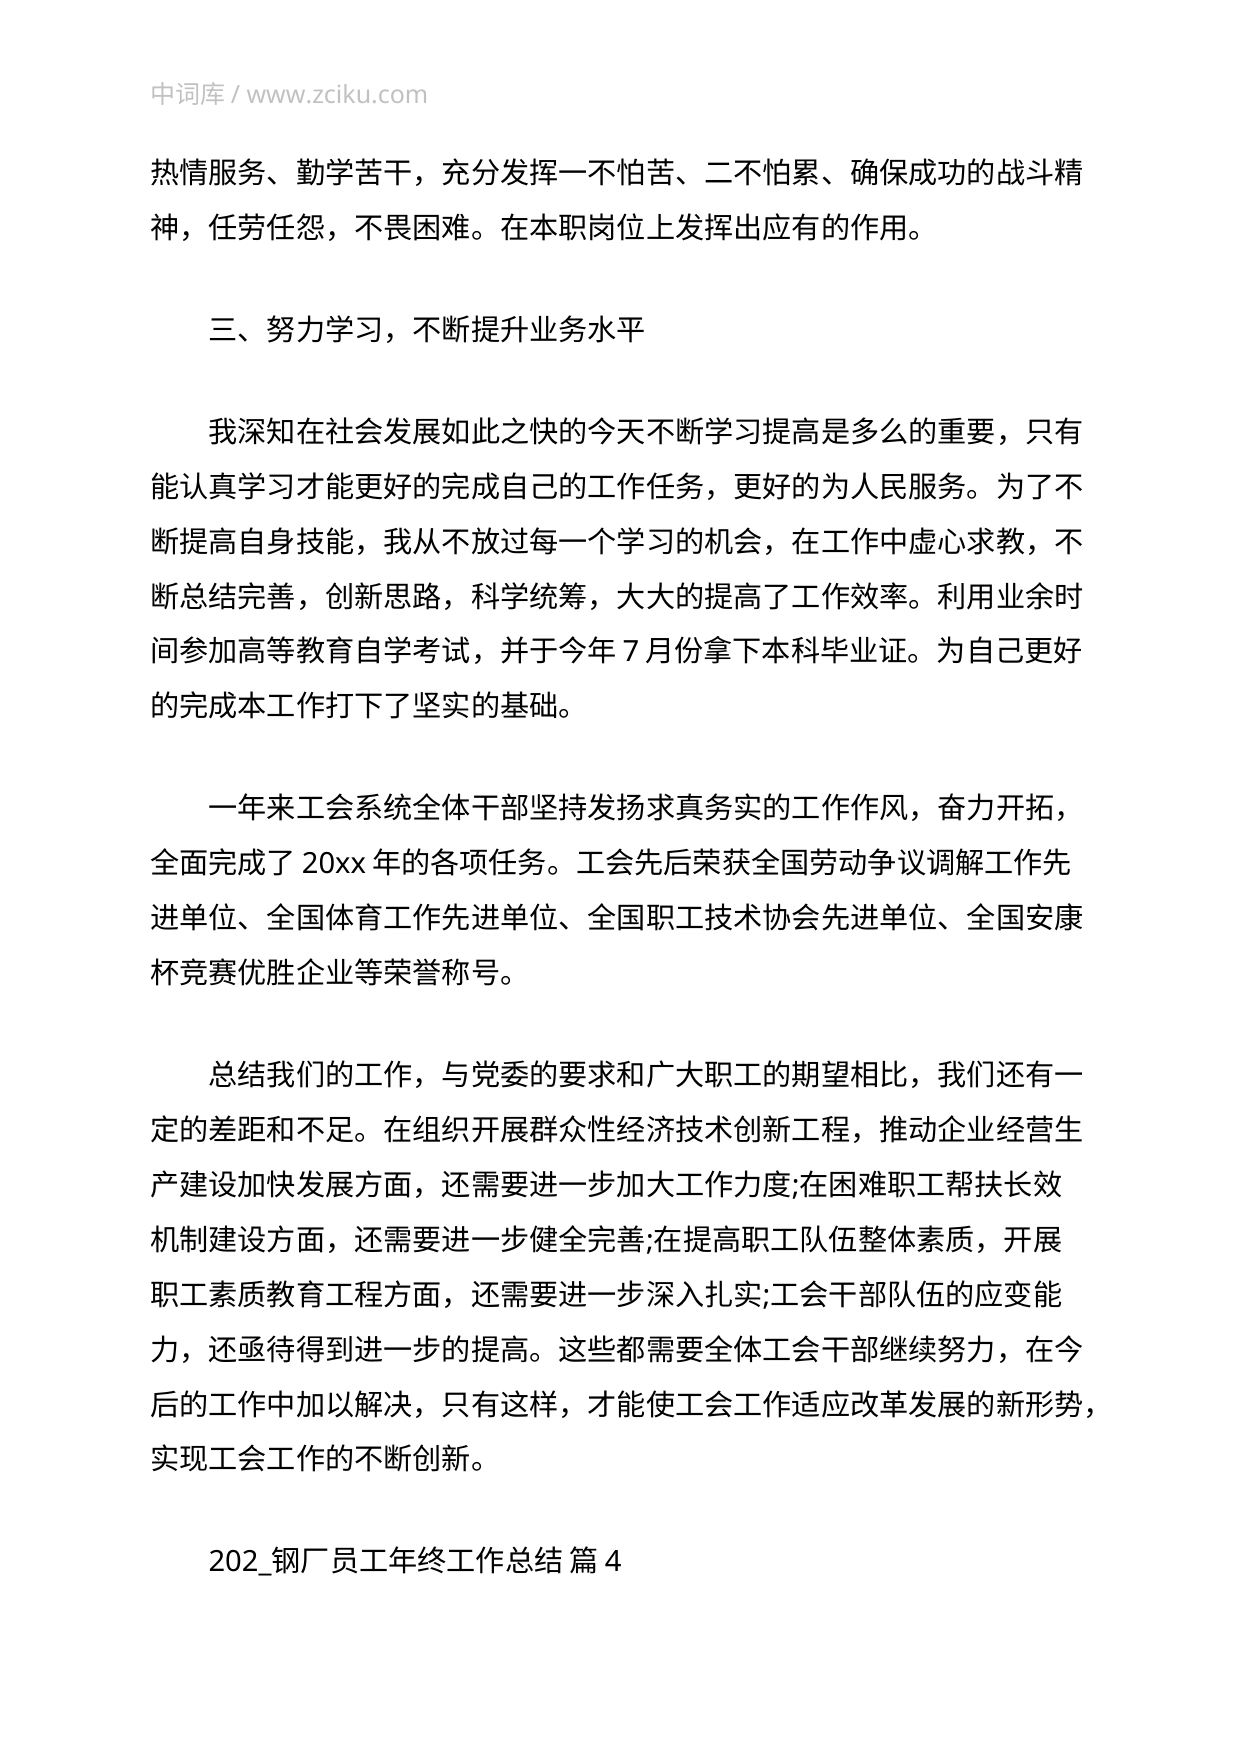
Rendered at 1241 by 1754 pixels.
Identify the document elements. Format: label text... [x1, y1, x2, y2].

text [150, 150, 1090, 247]
text 202_钢厂员工年终工作总结 篇4 [150, 1538, 1090, 1580]
text 三、努力学习，不断提升业务水平 [150, 307, 1090, 349]
text 一年来工会系统全体干部坚持发扬求真务实的工作作风，奋力开拓，全面完成了20xx年的各项任务。工会先后荣获全国劳动争议调解工作先进单位、全国体育工作先进单位、全国职工技术协会先进单位、全国安康杯竞赛优胜企业等荣誉称号。 [150, 785, 1090, 992]
text 总结我们的工作，与党委的要求和广大职工的期望相比，我们还有一定的差距和不足。在组织开展群众性经济技术创新工程，推动企业经营生产建设加快发展方面，还需要进一步加大工作力度;在困难职工帮扶长效机制建设方面，还需要进一步健全完善;在提高职工队伍整体素质，开展职工素质教育工程方面，还需要进一步深入扎实;工会干部队伍的应变能力，还亟待得到进一步的提高。这些都需要全体工会干部继续努力，在今后的工作中加以解决，只有这样，才能使工会工作适应改革发展的新形势，实现工会工作的不断创新。 [150, 1051, 1090, 1478]
text 我深知在社会发展如此之快的今天不断学习提高是多么的重要，只有能认真学习才能更好的完成自己的工作任务，更好的为人民服务。为了不断提高自身技能，我从不放过每一个学习的机会，在工作中虚心求教，不断总结完善，创新思路，科学统筹，大大的提高了工作效率。利用业余时间参加高等教育自学考试，并于今年7月份拿下本科毕业证。为自己更好的完成本工作打下了坚实的基础。 [150, 408, 1090, 725]
